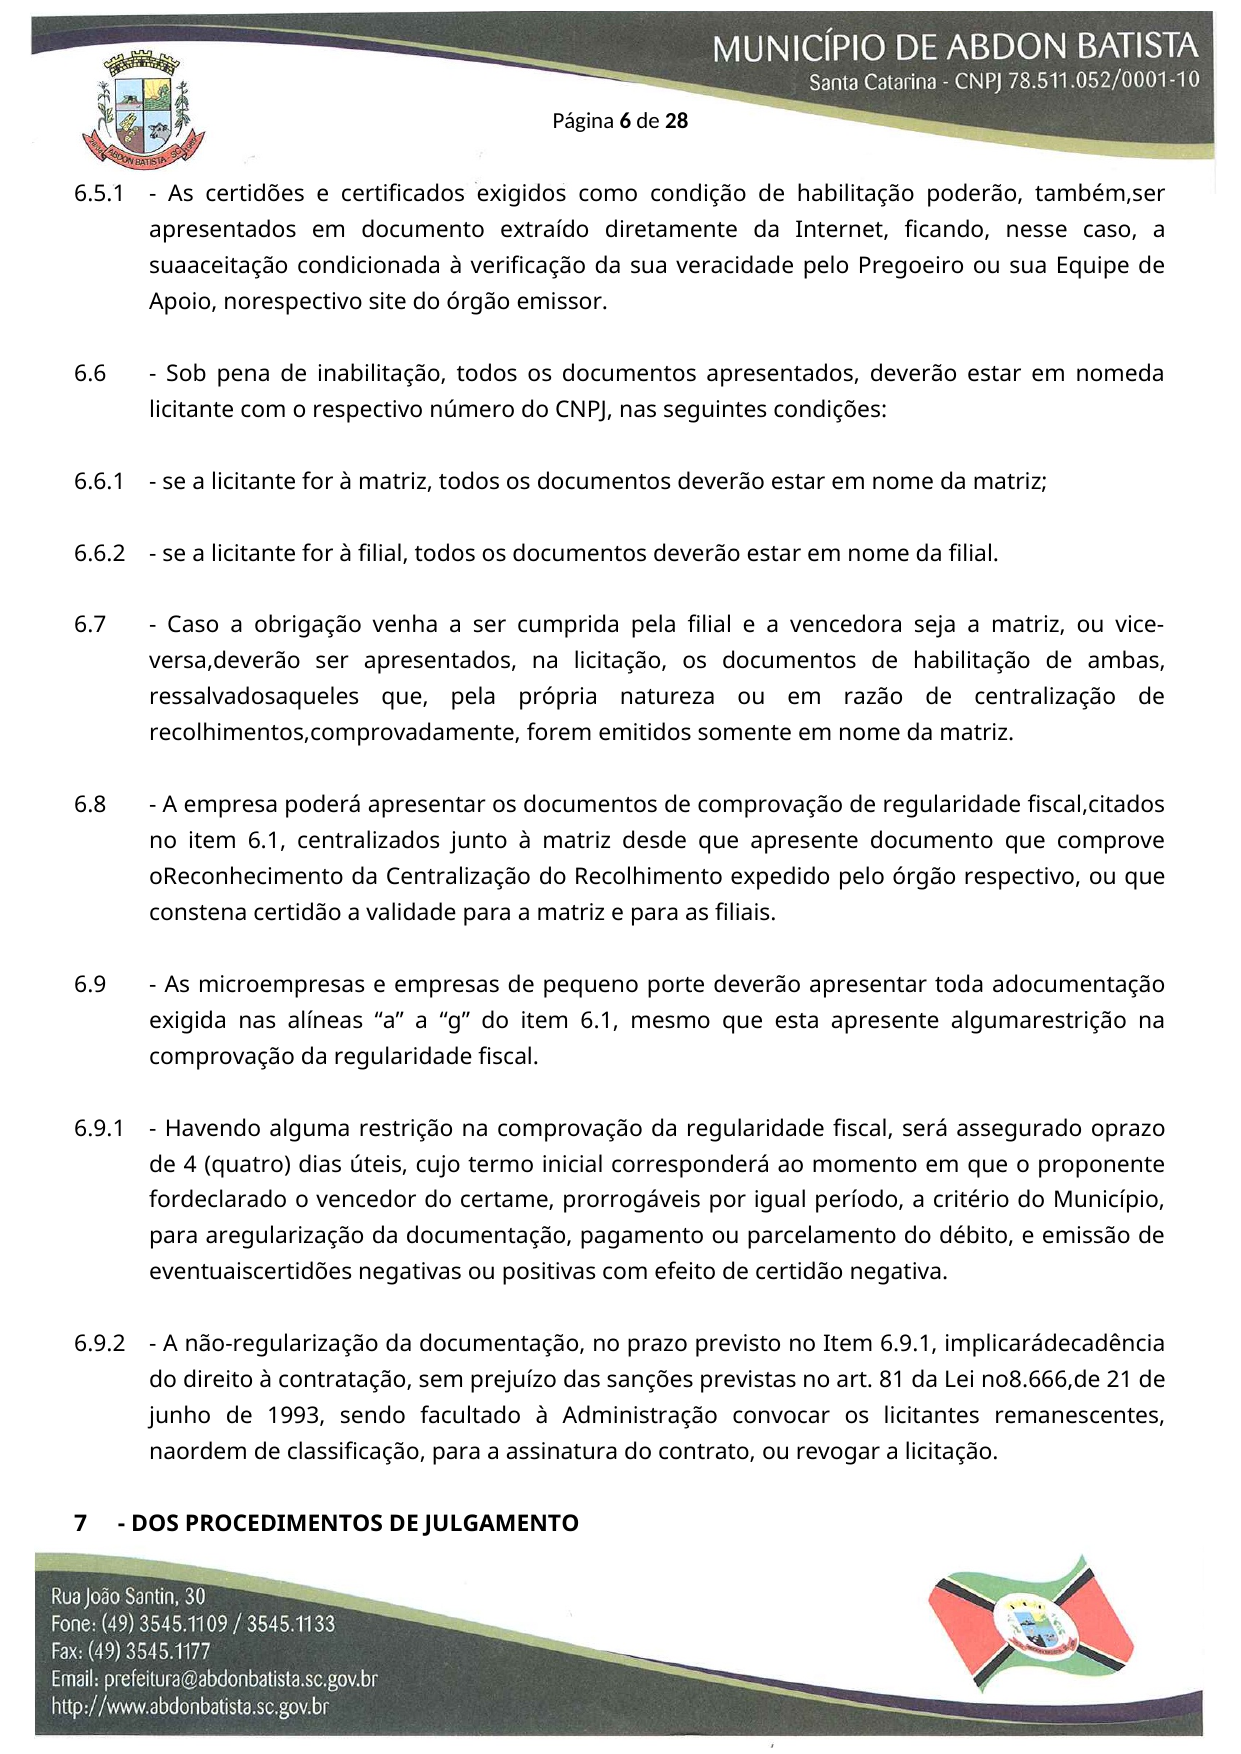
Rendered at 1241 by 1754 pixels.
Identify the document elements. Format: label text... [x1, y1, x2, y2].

list - DOS PROCEDIMENTOS DE JULGAMENTO [74, 1507, 1167, 1538]
list - Havendo alguma restrição na comprovação da regularidade fiscal, será assegurado oprazo de 4 (quatro) dias úteis, cujo termo inicial corresponderá ao momento em que o proponente fordeclarado o vencedor do certame, prorrogáveis por igual período, a critério do Município, para aregularização da documentação, pagamento ou parcelamento do débito, e emissão de eventuaiscertidões negativas ou positivas com efeito de certidão negativa. [74, 1112, 1167, 1287]
list - se a licitante for à filial, todos os documentos deverão estar em nome da filial. [74, 537, 1167, 568]
list - se a licitante for à matriz, todos os documentos deverão estar em nome da matriz; [74, 465, 1167, 496]
list - A não-regularização da documentação, no prazo previsto no Item 6.9.1, implicarádecadência do direito à contratação, sem prejuízo das sanções previstas no art. 81 da Lei no8.666,de 21 de junho de 1993, sendo facultado à Administração convocar os licitantes remanescentes, naordem de classificação, para a assinatura do contrato, ou revogar a licitação. [74, 1327, 1167, 1466]
list - Caso a obrigação venha a ser cumprida pela filial e a vencedora seja a matriz, ou vice-versa,deverão ser apresentados, na licitação, os documentos de habilitação de ambas, ressalvadosaqueles que, pela própria natureza ou em razão de centralização de recolhimentos,comprovadamente, forem emitidos somente em nome da matriz. [74, 608, 1167, 747]
picture [29, 11, 1218, 194]
picture [34, 1541, 1206, 1748]
list - Sob pena de inabilitação, todos os documentos apresentados, deverão estar em nomeda licitante com o respectivo número do CNPJ, nas seguintes condições: [74, 357, 1167, 424]
list - As microempresas e empresas de pequeno porte deverão apresentar toda adocumentação exigida nas alíneas “a” a “g” do item 6.1, mesmo que esta apresente algumarestrição na comprovação da regularidade fiscal. [74, 968, 1167, 1071]
list - A empresa poderá apresentar os documentos de comprovação de regularidade fiscal,citados no item 6.1, centralizados junto à matriz desde que apresente documento que comprove oReconhecimento da Centralização do Recolhimento expedido pelo órgão respectivo, ou que constena certidão a validade para a matriz e para as filiais. [74, 788, 1167, 927]
list - As certidões e certificados exigidos como condição de habilitação poderão, também,ser apresentados em documento extraído diretamente da Internet, ficando, nesse caso, a suaaceitação condicionada à verificação da sua veracidade pelo Pregoeiro ou sua Equipe de Apoio, norespectivo site do órgão emissor. [74, 177, 1167, 316]
